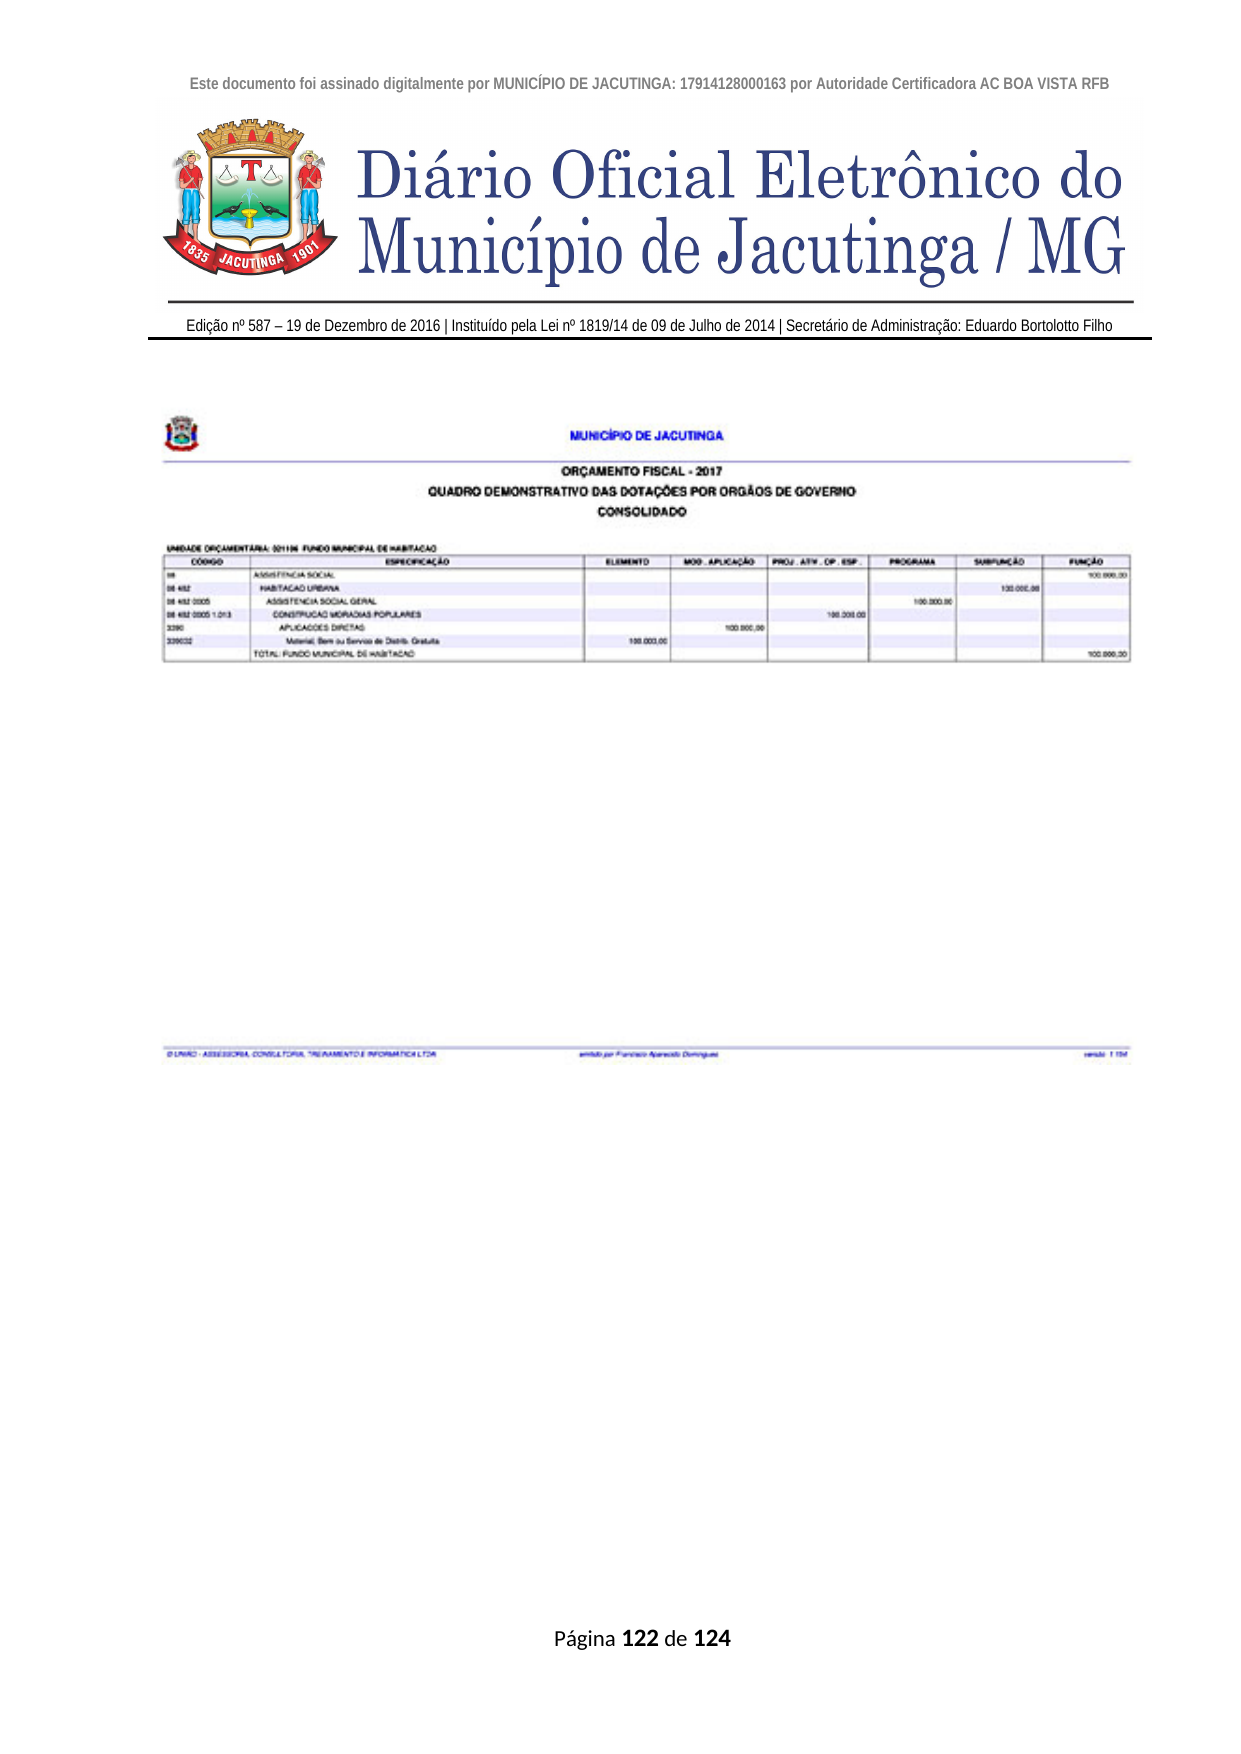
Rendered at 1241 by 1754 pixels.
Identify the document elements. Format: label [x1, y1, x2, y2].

picture [155, 97, 1145, 313]
picture [147, 364, 1137, 1065]
